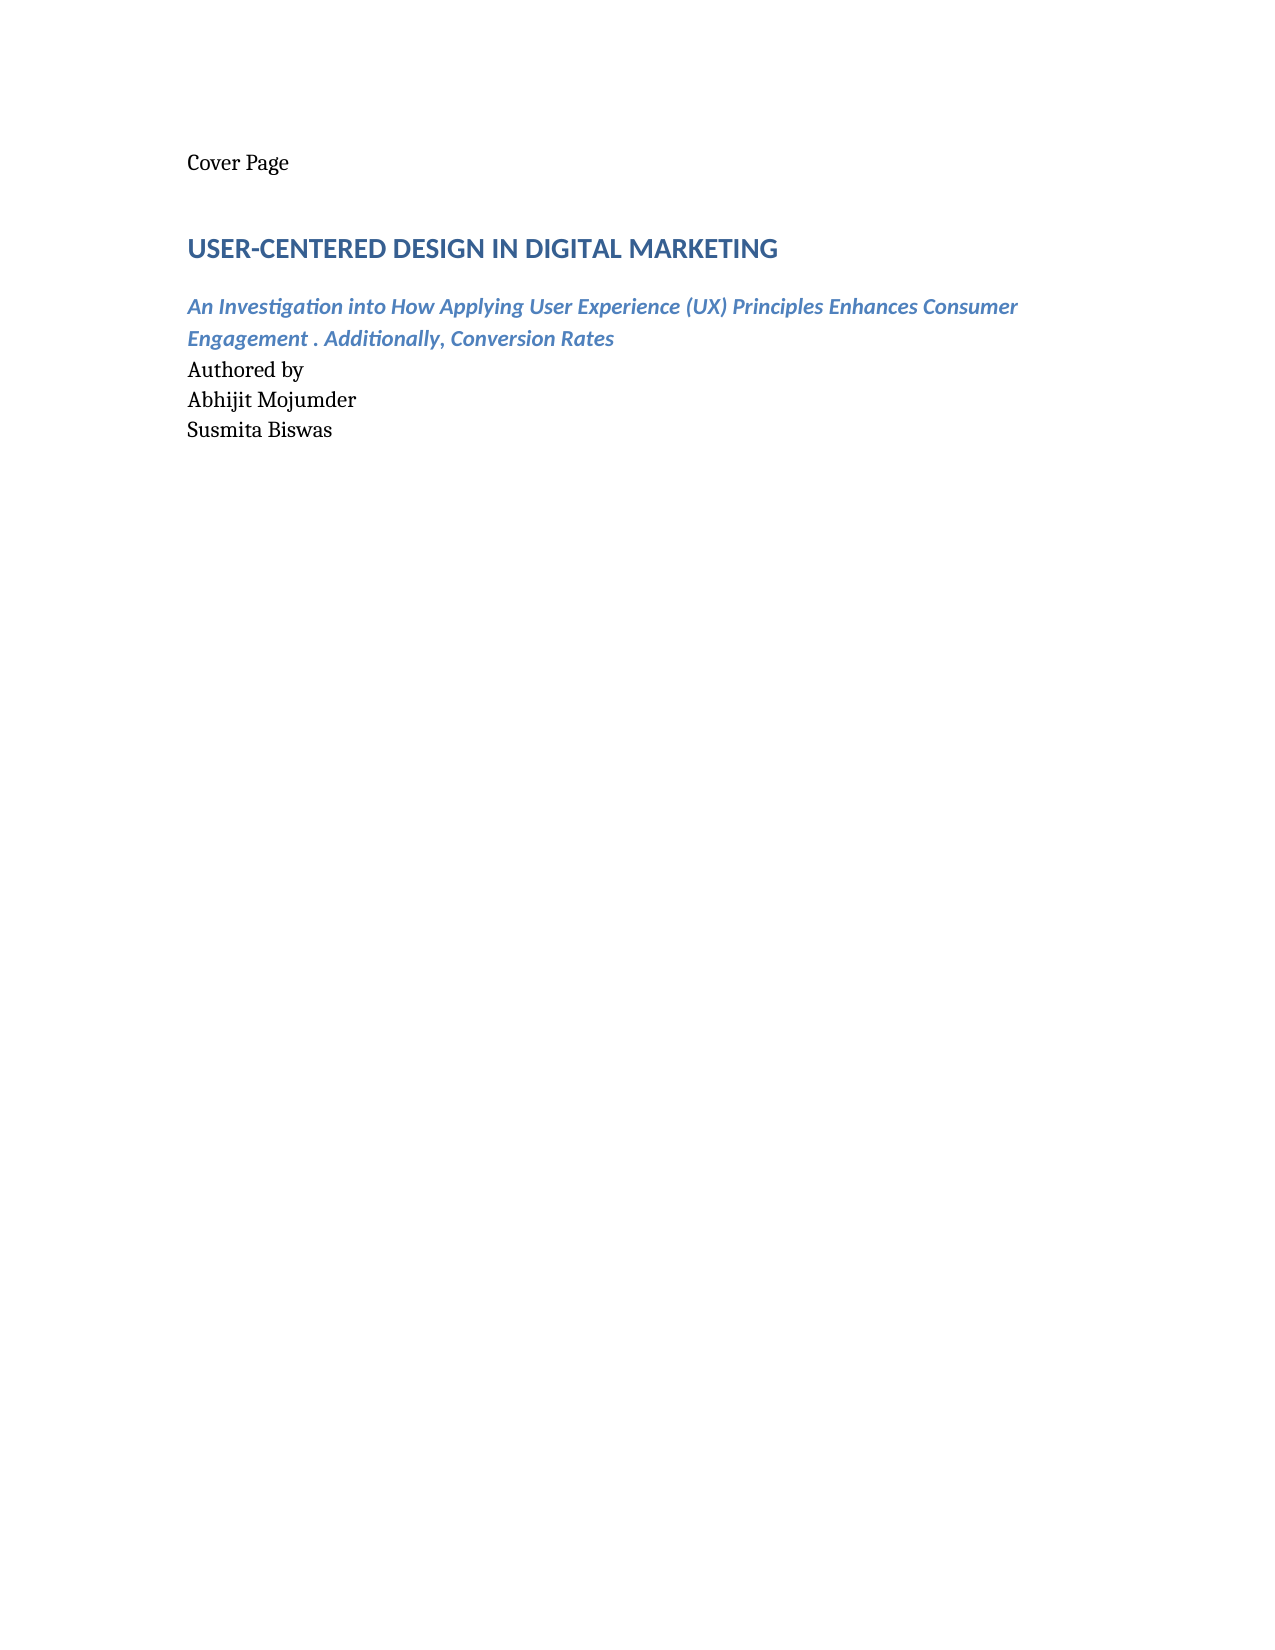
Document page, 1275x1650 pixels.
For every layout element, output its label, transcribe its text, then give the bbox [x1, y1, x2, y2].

subtitle An Investigation into How Applying User Experience (UX) Principles Enhances Consumer Engagement . Additionally, Conversion Rates [187, 292, 1087, 352]
text Cover Page [187, 150, 1087, 176]
subtitle USER-CENTERED DESIGN IN DIGITAL MARKETING [187, 230, 1087, 266]
